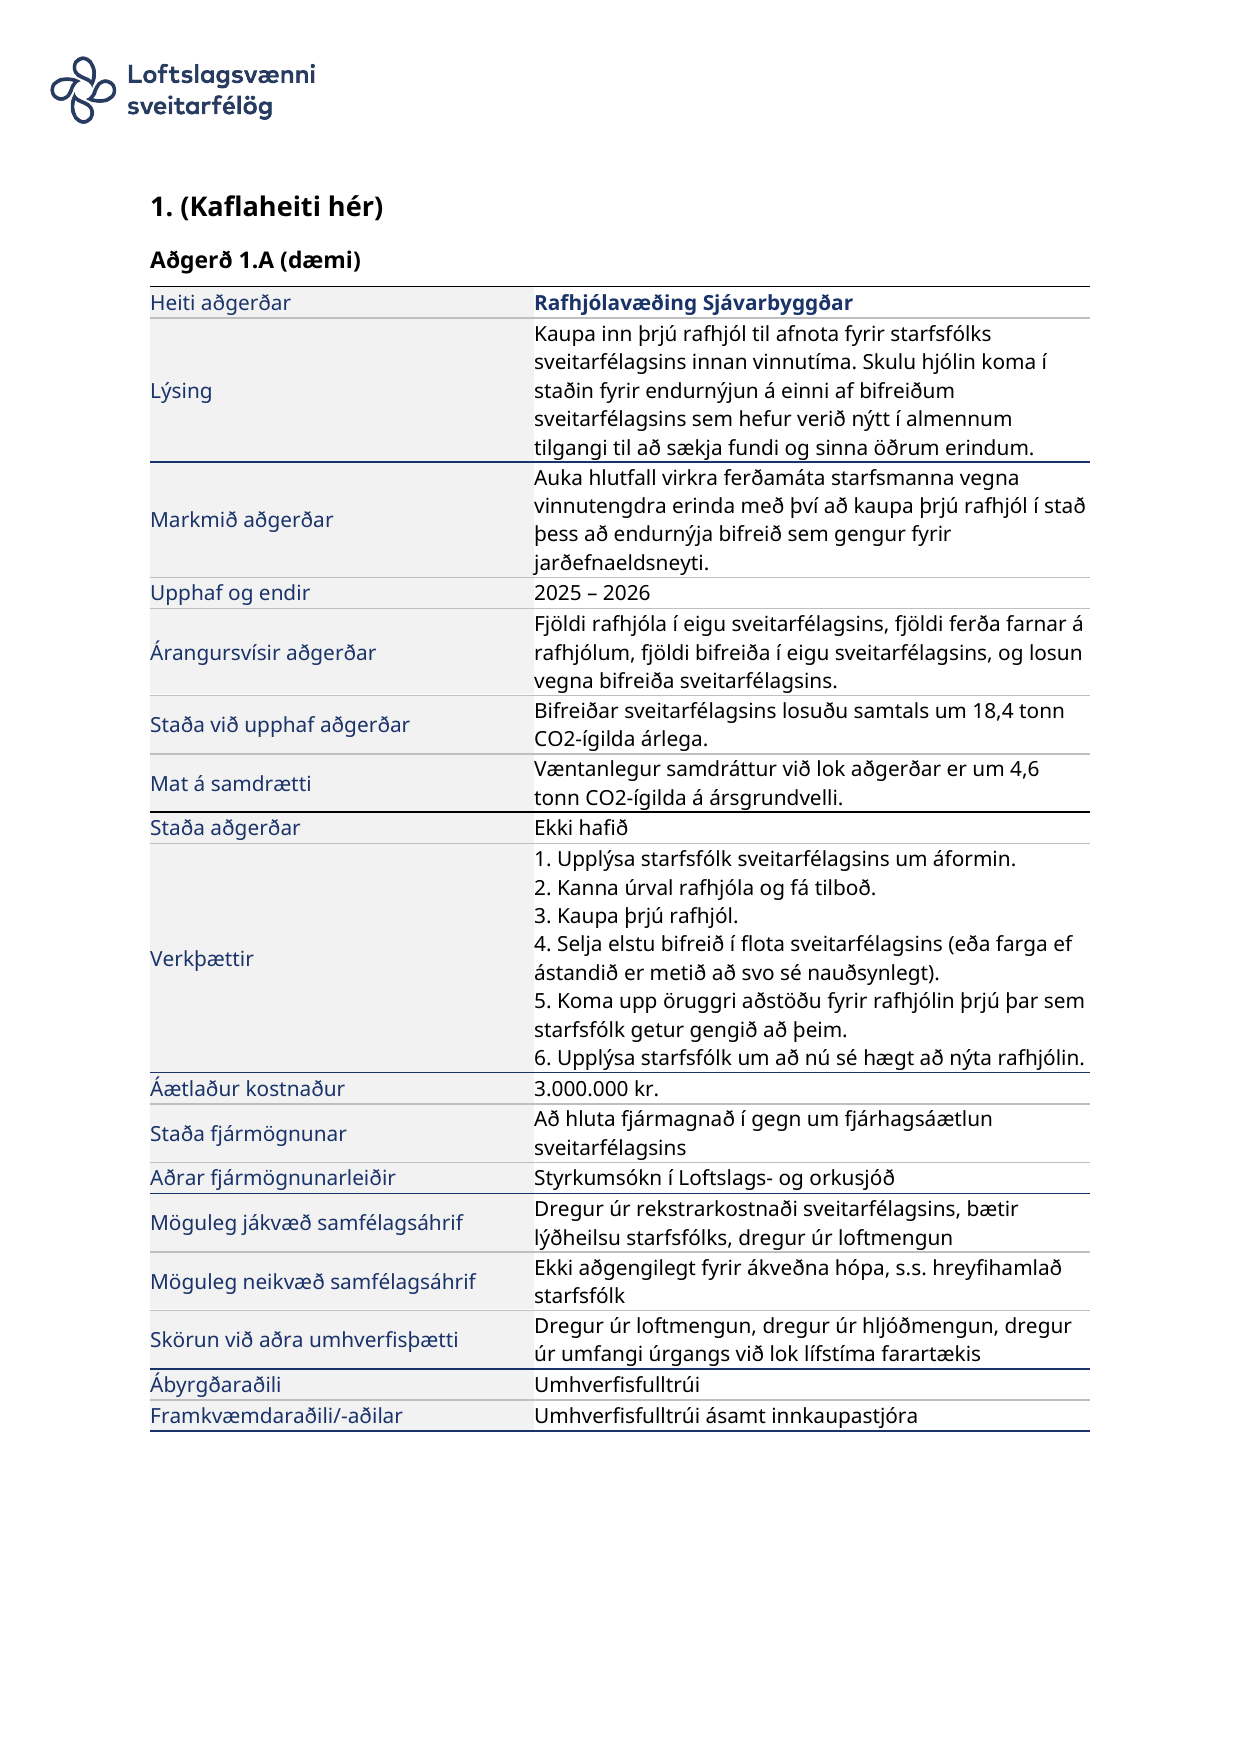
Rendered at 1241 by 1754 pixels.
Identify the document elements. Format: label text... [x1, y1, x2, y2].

picture [32, 39, 333, 142]
table_cell Staða aðgerðar [150, 813, 534, 843]
table_cell Árangursvísir aðgerðar [150, 609, 534, 694]
table_cell Fjöldi rafhjóla í eigu sveitarfélagsins, fjöldi ferða farnar á rafhjólum, fjöldi bifreiða í eigu sveitarfélagsins, og losun vegna bifreiða sveitarfélagsins. [534, 609, 1090, 694]
table_cell Dregur úr loftmengun, dregur úr hljóðmengun, dregur úr umfangi úrgangs við lok lífstíma farartækis [534, 1311, 1090, 1368]
table_cell Ekki aðgengilegt fyrir ákveðna hópa, s.s. hreyfihamlað starfsfólk [534, 1253, 1090, 1309]
table_cell 3.000.000 kr. [534, 1073, 1090, 1103]
table_header Heiti aðgerðar [150, 287, 534, 317]
table_cell Möguleg jákvæð samfélagsáhrif [150, 1194, 534, 1251]
table_cell Skörun við aðra umhverfisþætti [150, 1311, 534, 1368]
table_cell Lýsing [150, 319, 534, 461]
table_cell 1. Upplýsa starfsfólk sveitarfélagsins um áformin. 2. Kanna úrval rafhjóla og fá tilboð. 3. Kaupa þrjú rafhjól. 4. Selja elstu bifreið í flota sveitarfélagsins (eða farga ef ástandið er metið að svo sé nauðsynlegt). 5. Koma upp öruggri aðstöðu fyrir rafhjólin þrjú þar sem starfsfólk getur gengið að þeim. 6. Upplýsa starfsfólk um að nú sé hægt að nýta rafhjólin. [534, 844, 1090, 1072]
table_cell Markmið aðgerðar [150, 463, 534, 576]
table_cell Áætlaður kostnaður [150, 1073, 534, 1103]
table_cell Umhverfisfulltrúi ásamt innkaupastjóra [534, 1401, 1090, 1430]
table_cell 2025 – 2026 [534, 578, 1090, 608]
table_cell Væntanlegur samdráttur við lok aðgerðar er um 4,6 tonn CO2-ígilda á ársgrundvelli. [534, 755, 1090, 811]
table_cell Ekki hafið [534, 813, 1090, 843]
table_cell Mat á samdrætti [150, 755, 534, 811]
table_cell Bifreiðar sveitarfélagsins losuðu samtals um 18,4 tonn CO2-ígilda árlega. [534, 696, 1090, 753]
table_cell Staða fjármögnunar [150, 1105, 534, 1161]
table_cell Að hluta fjármagnað í gegn um fjárhagsáætlun sveitarfélagsins [534, 1105, 1090, 1161]
subtitle 1. (Kaflaheiti hér) [150, 187, 1090, 224]
table_header Rafhjólavæðing Sjávarbyggðar [534, 287, 1090, 317]
table_cell Dregur úr rekstrarkostnaði sveitarfélagsins, bætir lýðheilsu starfsfólks, dregur úr loftmengun [534, 1194, 1090, 1251]
table_cell Ábyrgðaraðili [150, 1370, 534, 1399]
table_cell Kaupa inn þrjú rafhjól til afnota fyrir starfsfólks sveitarfélagsins innan vinnutíma. Skulu hjólin koma í staðin fyrir endurnýjun á einni af bifreiðum sveitarfélagsins sem hefur verið nýtt í almennum tilgangi til að sækja fundi og sinna öðrum erindum. [534, 319, 1090, 461]
subtitle Aðgerð 1.A (dæmi) [150, 244, 1090, 275]
table_cell Framkvæmdaraðili/-aðilar [150, 1401, 534, 1430]
table_cell Staða við upphaf aðgerðar [150, 696, 534, 753]
table_cell Umhverfisfulltrúi [534, 1370, 1090, 1399]
table_cell Upphaf og endir [150, 578, 534, 608]
table_cell Styrkumsókn í Loftslags- og orkusjóð [534, 1163, 1090, 1193]
table_cell Möguleg neikvæð samfélagsáhrif [150, 1253, 534, 1309]
table_cell Aðrar fjármögnunarleiðir [150, 1163, 534, 1193]
table_cell Auka hlutfall virkra ferðamáta starfsmanna vegna vinnutengdra erinda með því að kaupa þrjú rafhjól í stað þess að endurnýja bifreið sem gengur fyrir jarðefnaeldsneyti. [534, 463, 1090, 576]
table_cell Verkþættir [150, 844, 534, 1072]
